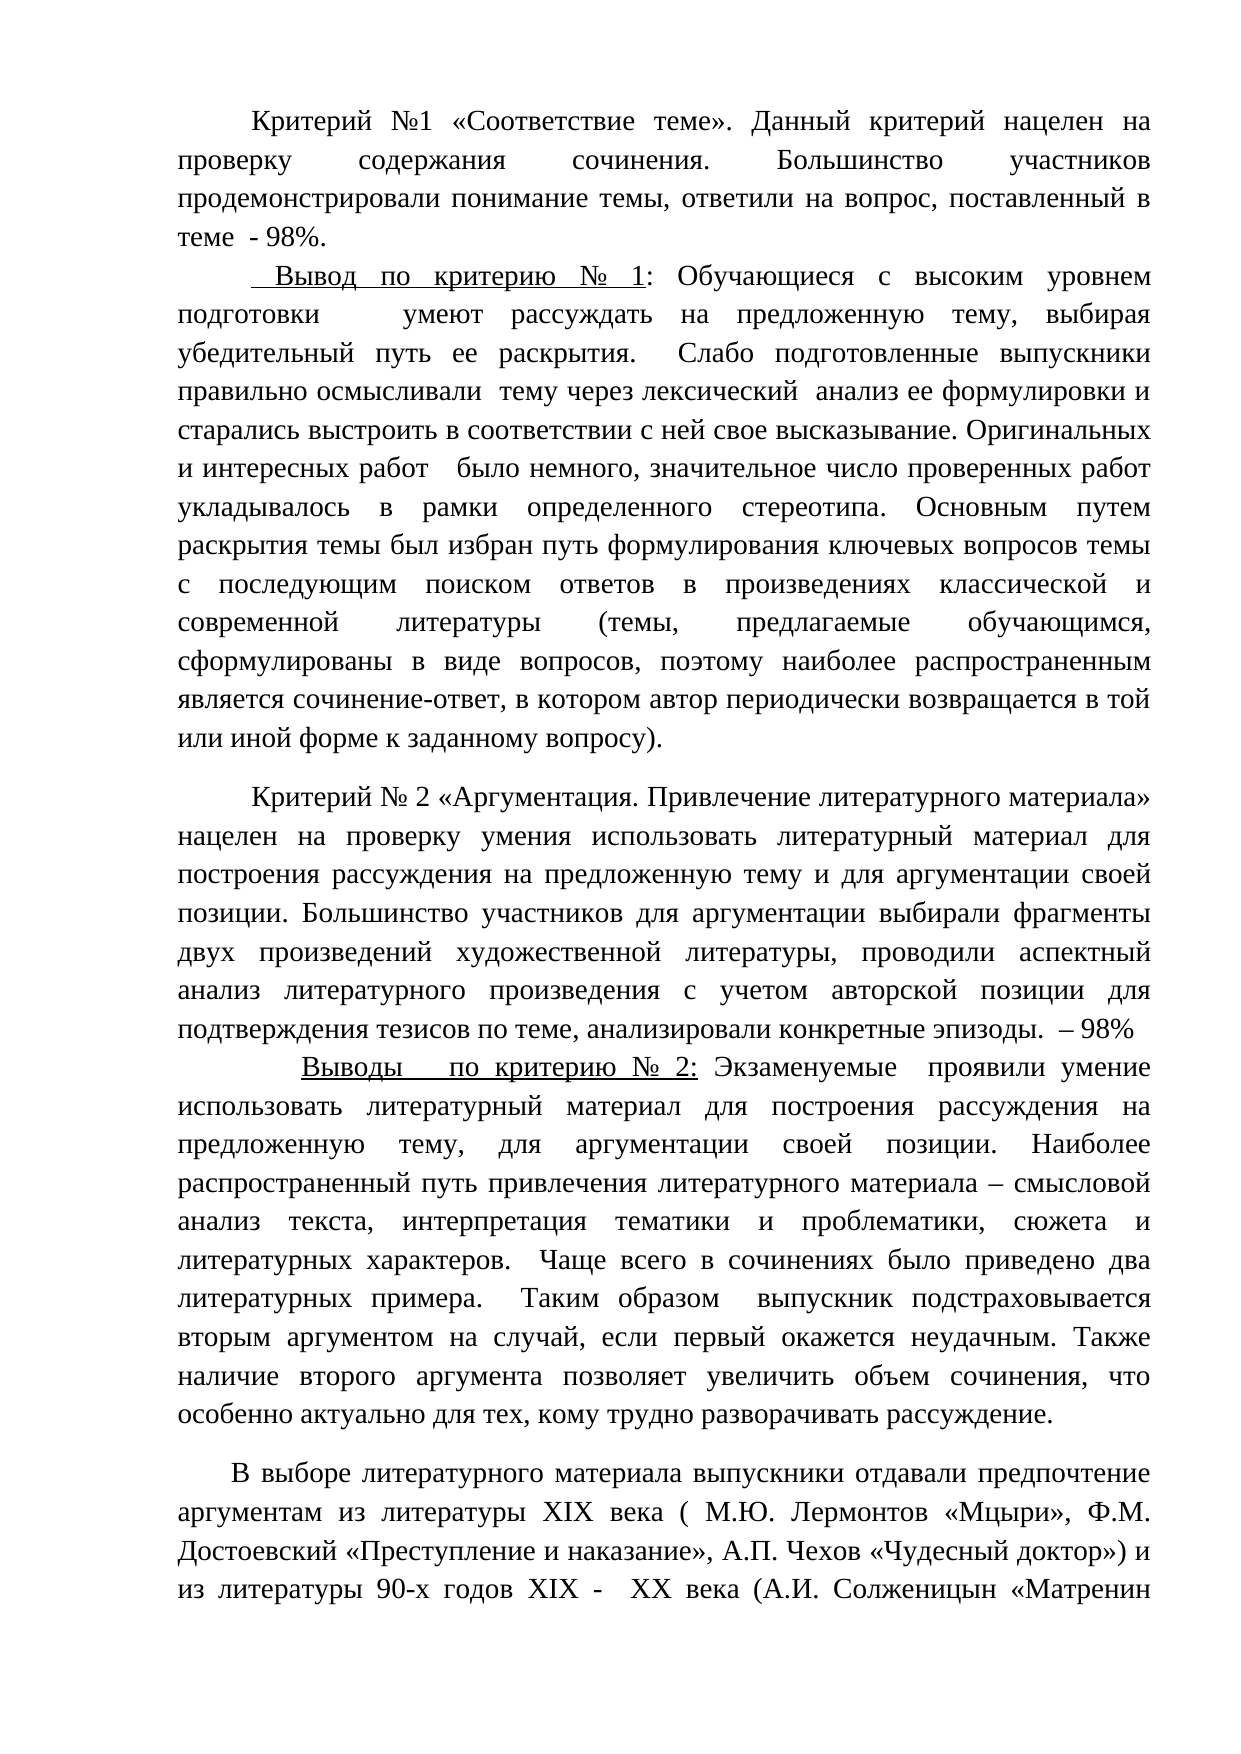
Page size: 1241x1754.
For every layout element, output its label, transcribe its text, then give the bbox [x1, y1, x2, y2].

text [177, 1456, 1152, 1605]
text Выводы по критерию № 2: Экзаменуемые проявили умение использовать литературный материал для построения рассуждения на предложенную тему, для аргументации своей позиции. Наиболее распространенный путь привлечения литературного материала – смысловой анализ текста, интерпретация тематики и проблематики, сюжета и литературных характеров. Чаще всего в сочинениях было приведено два литературных примера. Таким образом выпускник подстраховывается вторым аргументом на случай, если первый окажется неудачным. Также наличие второго аргумента позволяет увеличить объем сочинения, что особенно актуально для тех, кому трудно разворачивать рассуждение. [177, 1049, 1152, 1430]
text Вывод по критерию № 1: Обучающиеся с высоким уровнем подготовки умеют рассуждать на предложенную тему, выбирая убедительный путь ее раскрытия. Слабо подготовленные выпускники правильно осмысливали тему через лексический анализ ее формулировки и старались выстроить в соответствии с ней свое высказывание. Оригинальных и интересных работ было немного, значительное число проверенных работ укладывалось в рамки определенного стереотипа. Основным путем раскрытия темы был избран путь формулирования ключевых вопросов темы с последующим поиском ответов в произведениях классической и современной литературы (темы, предлагаемые обучающимся, сформулированы в виде вопросов, поэтому наиболее распространенным является сочинение-ответ, в котором автор периодически возвращается в той или иной форме к заданному вопросу). [177, 258, 1152, 754]
text Критерий №1 «Соответствие теме». Данный критерий нацелен на проверку содержания сочинения. Большинство участников продемонстрировали понимание темы, ответили на вопрос, поставленный в теме - 98%. [177, 103, 1152, 253]
text Критерий № 2 «Аргументация. Привлечение литературного материала» нацелен на проверку умения использовать литературный материал для построения рассуждения на предложенную тему и для аргументации своей позиции. Большинство участников для аргументации выбирали фрагменты двух произведений художественной литературы, проводили аспектный анализ литературного произведения с учетом авторской позиции для подтверждения тезисов по теме, анализировали конкретные эпизоды. – 98% [177, 779, 1152, 1044]
